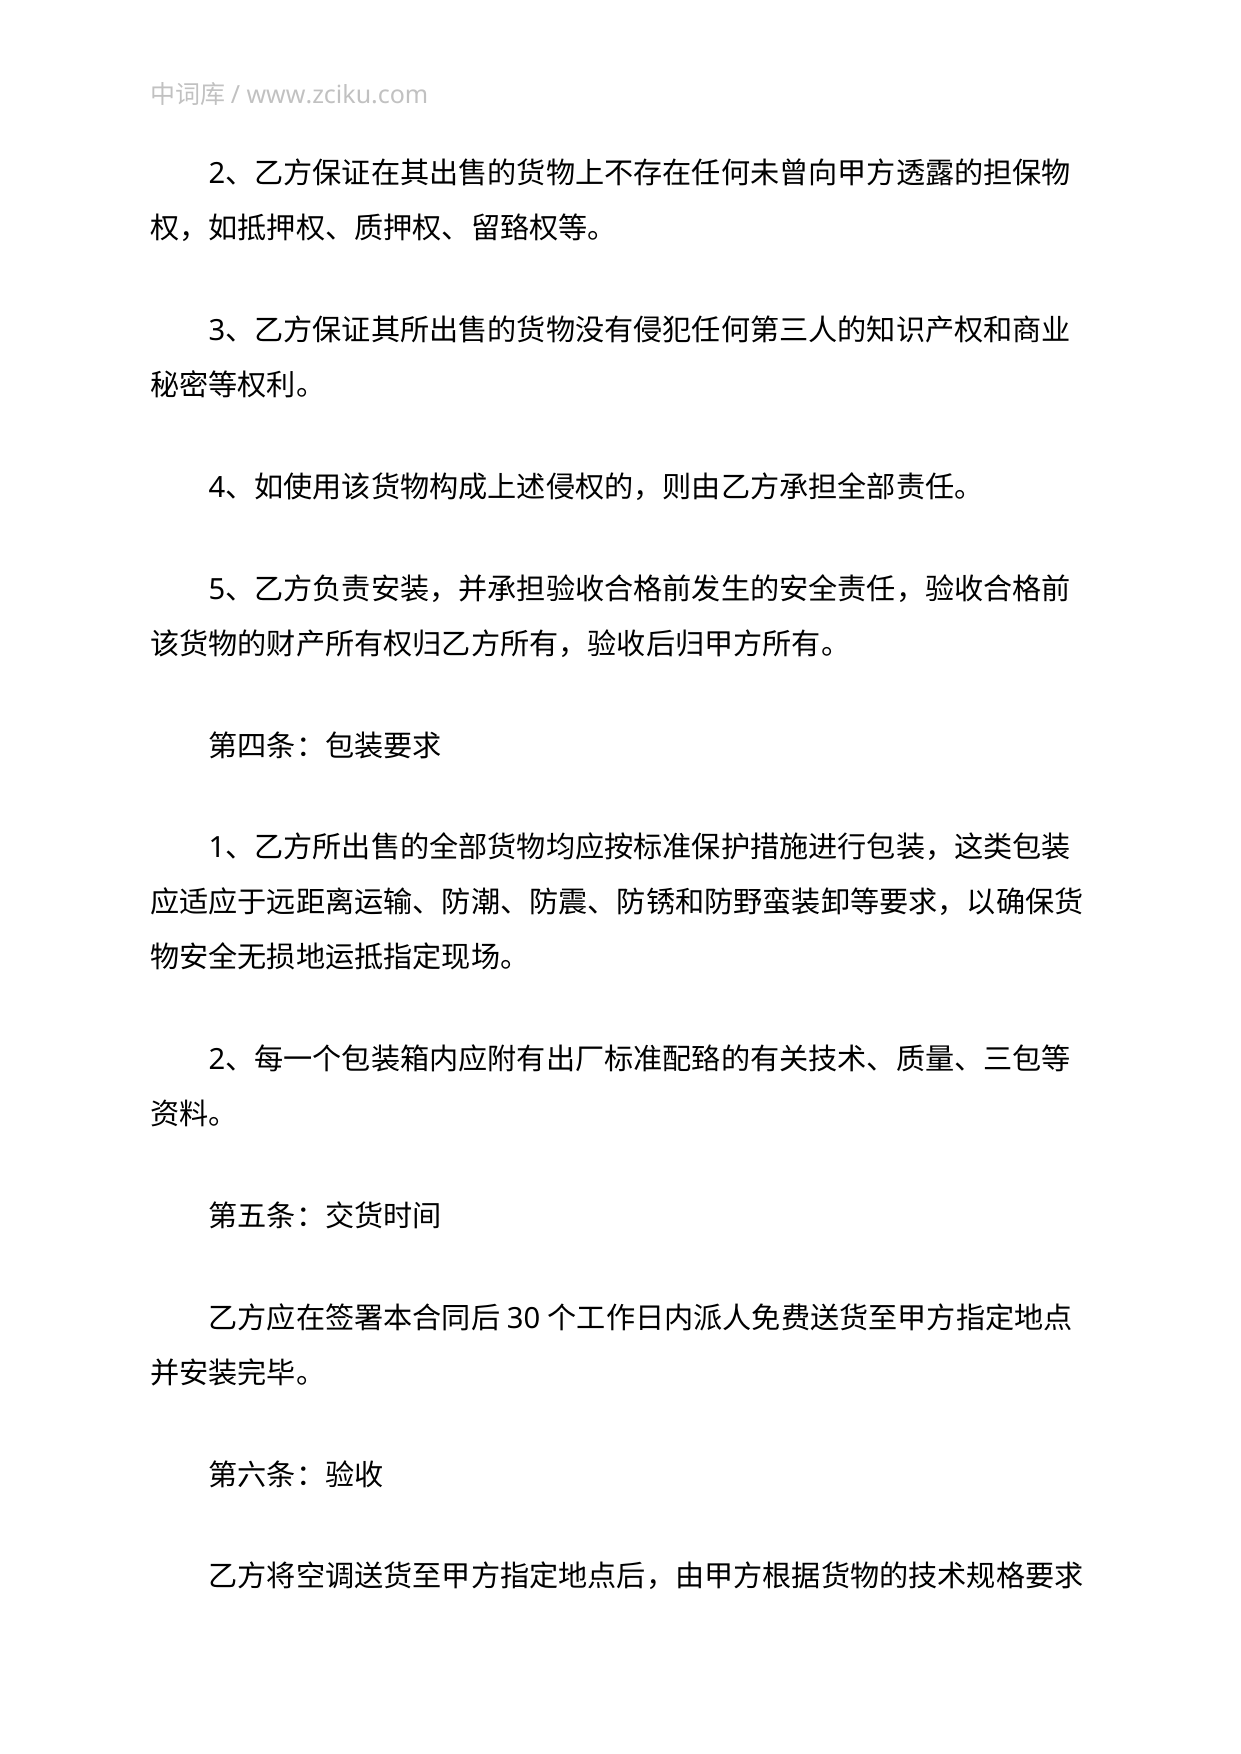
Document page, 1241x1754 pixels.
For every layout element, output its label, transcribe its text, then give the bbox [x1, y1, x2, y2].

text 乙方应在签署本合同后 30 个工作日内派人免费送货至甲方指定地点并安装完毕。 [150, 1294, 1090, 1392]
text 2、乙方保证在其出售的货物上不存在任何未曾向甲方透露的担保物权，如抵押权、质押权、留臵权等。 [150, 150, 1090, 247]
text 第六条：验收 [150, 1451, 1090, 1493]
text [150, 1553, 1090, 1595]
text 第五条：交货时间 [150, 1192, 1090, 1235]
text 5、乙方负责安装，并承担验收合格前发生的安全责任，验收合格前该货物的财产所有权归乙方所有，验收后归甲方所有。 [150, 566, 1090, 663]
text 1、乙方所出售的全部货物均应按标准保护措施进行包装，这类包装应适应于远距离运输、防潮、防震、防锈和防野蛮装卸等要求，以确保货物安全无损地运抵指定现场。 [150, 824, 1090, 976]
text 2、每一个包装箱内应附有出厂标准配臵的有关技术、质量、三包等资料。 [150, 1036, 1090, 1133]
text 3、乙方保证其所出售的货物没有侵犯任何第三人的知识产权和商业秘密等权利。 [150, 307, 1090, 404]
text 4、如使用该货物构成上述侵权的，则由乙方承担全部责任。 [150, 463, 1090, 506]
text 第四条：包装要求 [150, 722, 1090, 764]
